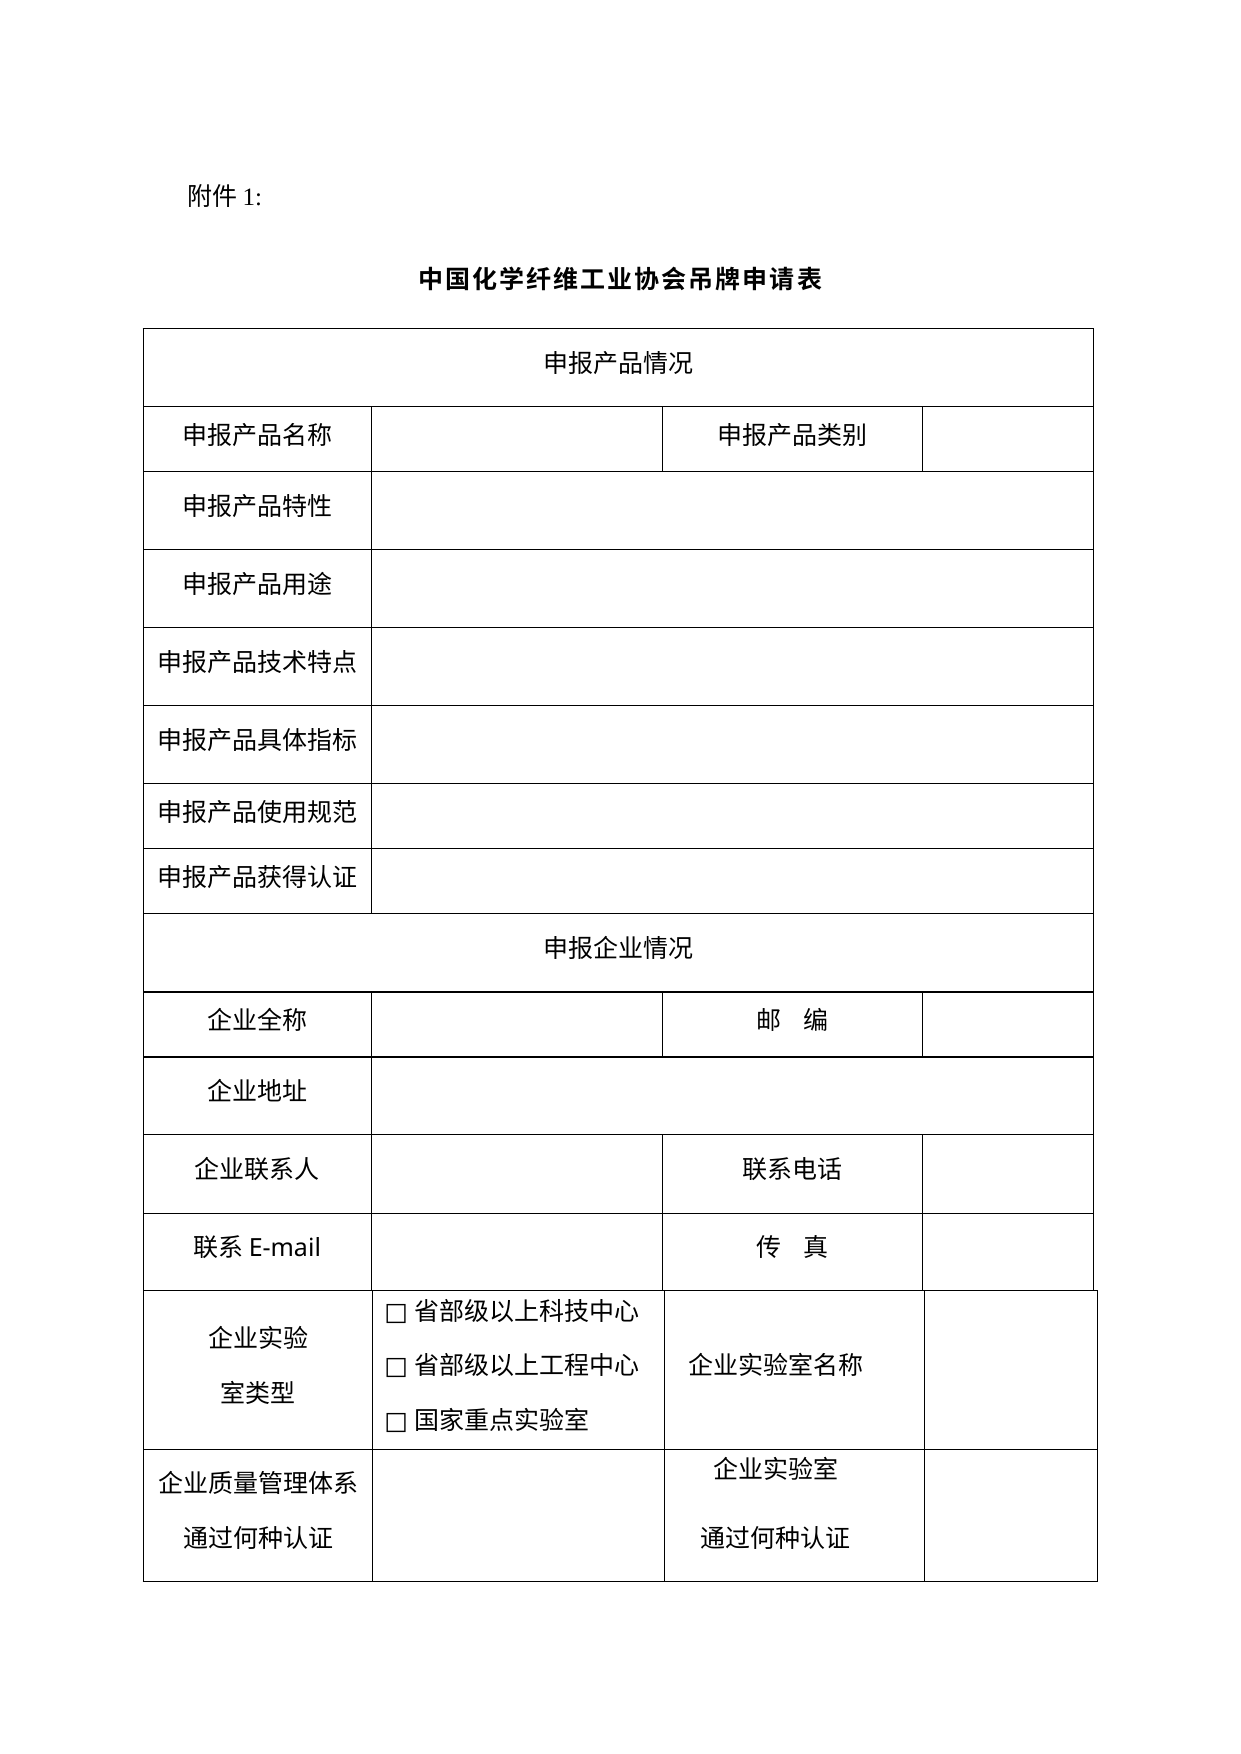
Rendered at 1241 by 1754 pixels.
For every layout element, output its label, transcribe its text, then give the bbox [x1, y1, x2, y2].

table_cell 企业实验室名称 [665, 1291, 924, 1448]
table_cell [372, 628, 1093, 705]
table_cell 传 真 [663, 1214, 922, 1290]
table_cell [923, 407, 1093, 471]
table_cell [372, 472, 1093, 549]
table_cell □ 省部级以上科技中心 □ 省部级以上工程中心 □ 国家重点实验室 [373, 1291, 664, 1448]
table_cell [372, 1135, 662, 1212]
table_cell [372, 993, 662, 1056]
table_cell [372, 550, 1093, 627]
table_cell 企业实验室 通过何种认证 [665, 1450, 924, 1581]
table_cell 申报产品获得认证 [144, 849, 371, 913]
table_cell [373, 1450, 664, 1581]
table_cell 申报产品用途 [144, 550, 371, 627]
table_cell 邮 编 [663, 993, 922, 1056]
table_cell 企业地址 [144, 1058, 371, 1134]
table_cell [372, 784, 1093, 848]
table_cell [372, 706, 1093, 783]
table_cell [372, 1214, 662, 1290]
table_cell 联系电话 [663, 1135, 922, 1212]
table_cell [923, 1135, 1093, 1212]
table_cell [925, 1450, 1097, 1581]
table_cell [372, 1058, 1093, 1134]
table_header 申报产品情况 [144, 329, 1093, 406]
table_cell 申报产品名称 [144, 407, 371, 471]
table_cell 企业质量管理体系通过何种认证 [144, 1450, 372, 1581]
text 附件1: [187, 162, 1053, 227]
table_cell 申报产品技术特点 [144, 628, 371, 705]
table_cell 联系E-mail [144, 1214, 371, 1290]
table_cell 企业联系人 [144, 1135, 371, 1212]
table_cell [372, 849, 1093, 913]
table_cell 企业实验 室类型 [144, 1291, 372, 1448]
text 中国化学纤维工业协会吊牌申请表 [187, 245, 1053, 310]
table_cell [923, 993, 1093, 1056]
table_cell 申报产品类别 [663, 407, 922, 471]
table_cell 申报产品使用规范 [144, 784, 371, 848]
table_cell 申报产品特性 [144, 472, 371, 549]
table_cell 申报产品具体指标 [144, 706, 371, 783]
table_cell 企业全称 [144, 993, 371, 1056]
table_cell [372, 407, 662, 471]
table_cell [923, 1214, 1093, 1290]
table_cell 申报企业情况 [144, 914, 1093, 991]
table_cell [925, 1291, 1097, 1448]
